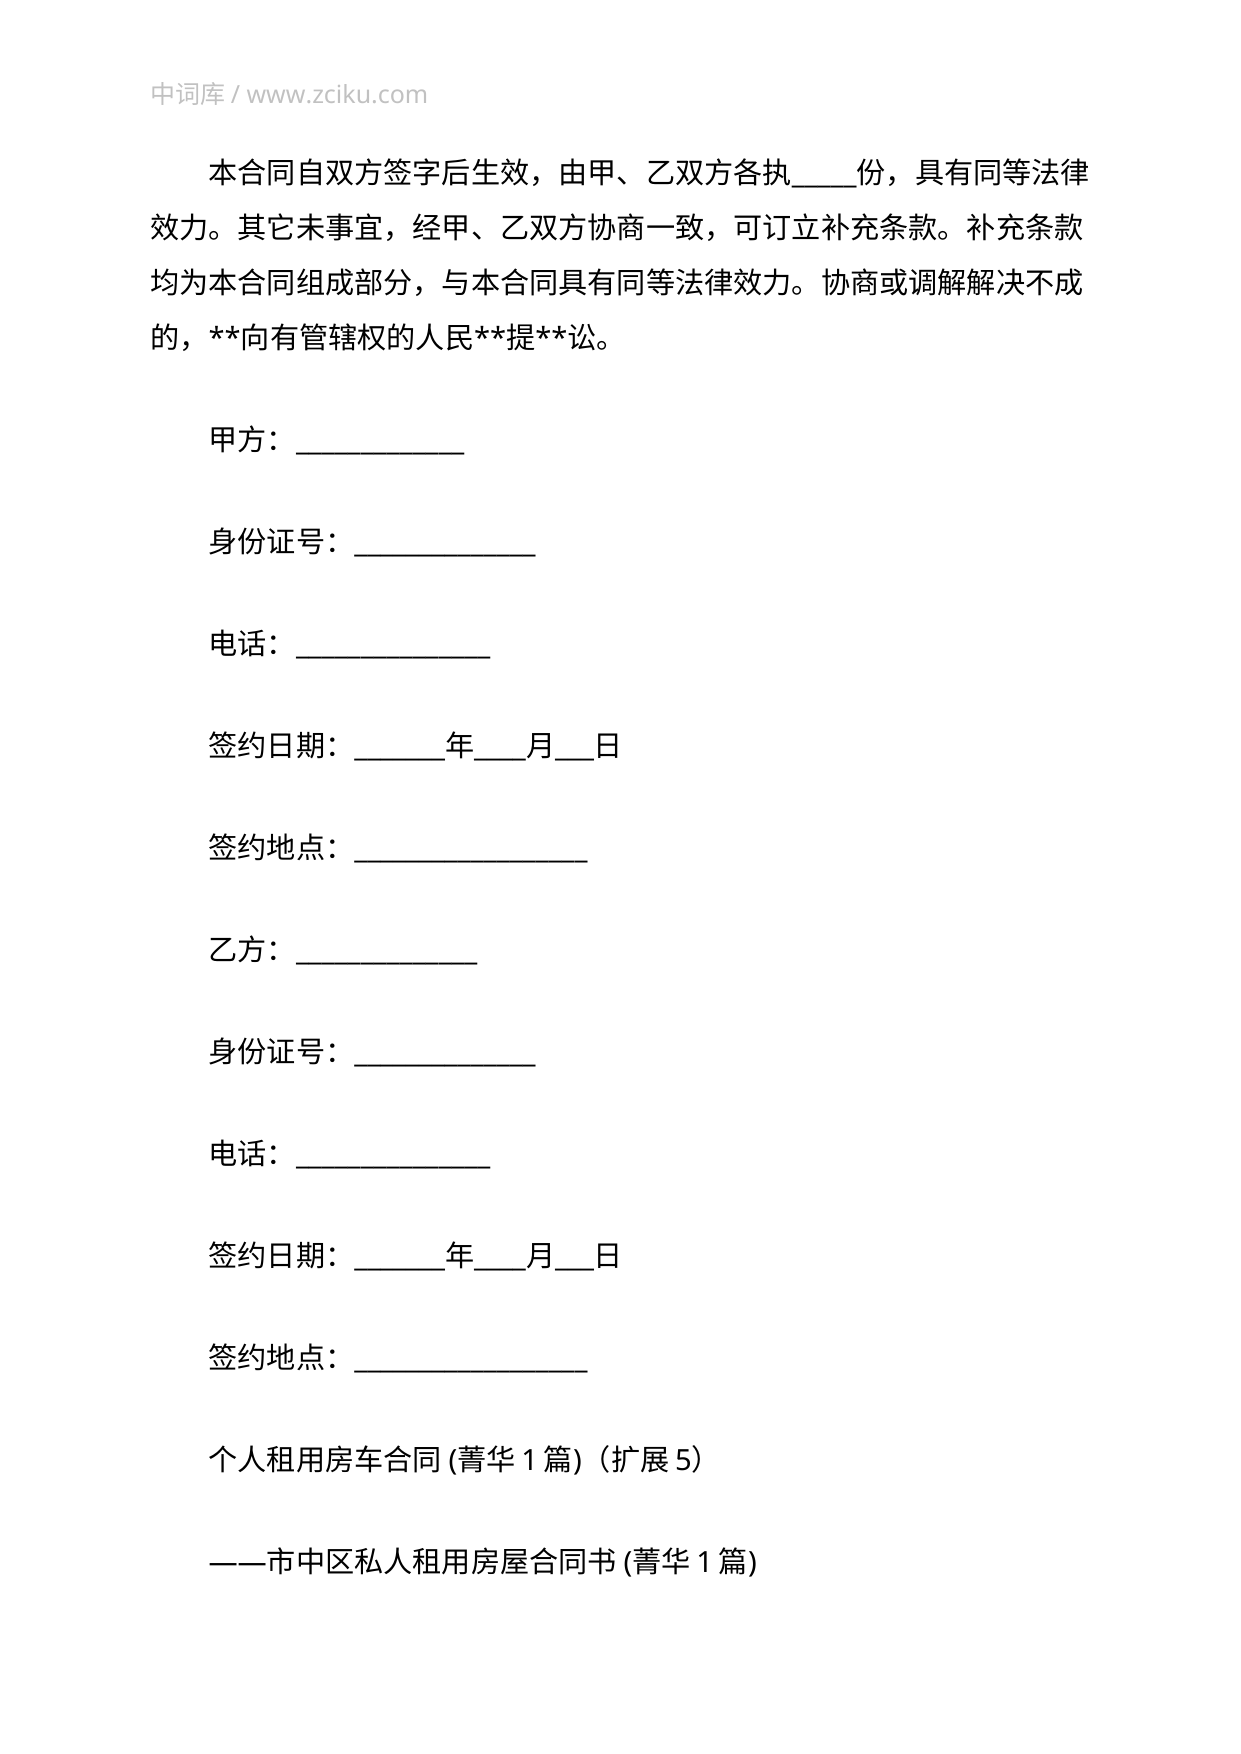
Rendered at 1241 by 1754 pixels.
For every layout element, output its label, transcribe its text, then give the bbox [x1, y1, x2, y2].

text 个人租用房车合同 (菁华1篇)（扩展5） [150, 1437, 1090, 1479]
text 甲方：_____________ [150, 417, 1090, 459]
text 签约日期：_______年____月___日 [150, 1233, 1090, 1275]
text 电话：_______________ [150, 621, 1090, 663]
text 签约地点：__________________ [150, 1334, 1090, 1377]
text 签约地点：__________________ [150, 825, 1090, 867]
text 身份证号：______________ [150, 1029, 1090, 1071]
text 乙方：______________ [150, 927, 1090, 969]
text 电话：_______________ [150, 1131, 1090, 1173]
text 身份证号：______________ [150, 519, 1090, 561]
text 签约日期：_______年____月___日 [150, 723, 1090, 765]
text 本合同自双方签字后生效，由甲、乙双方各执_____份，具有同等法律效力。其它未事宜，经甲、乙双方协商一致，可订立补充条款。补充条款均为本合同组成部分，与本合同具有同等法律效力。协商或调解解决不成的，**向有管辖权的人民**提**讼。 [150, 150, 1090, 357]
text ——市中区私人租用房屋合同书 (菁华1篇) [150, 1538, 1090, 1581]
